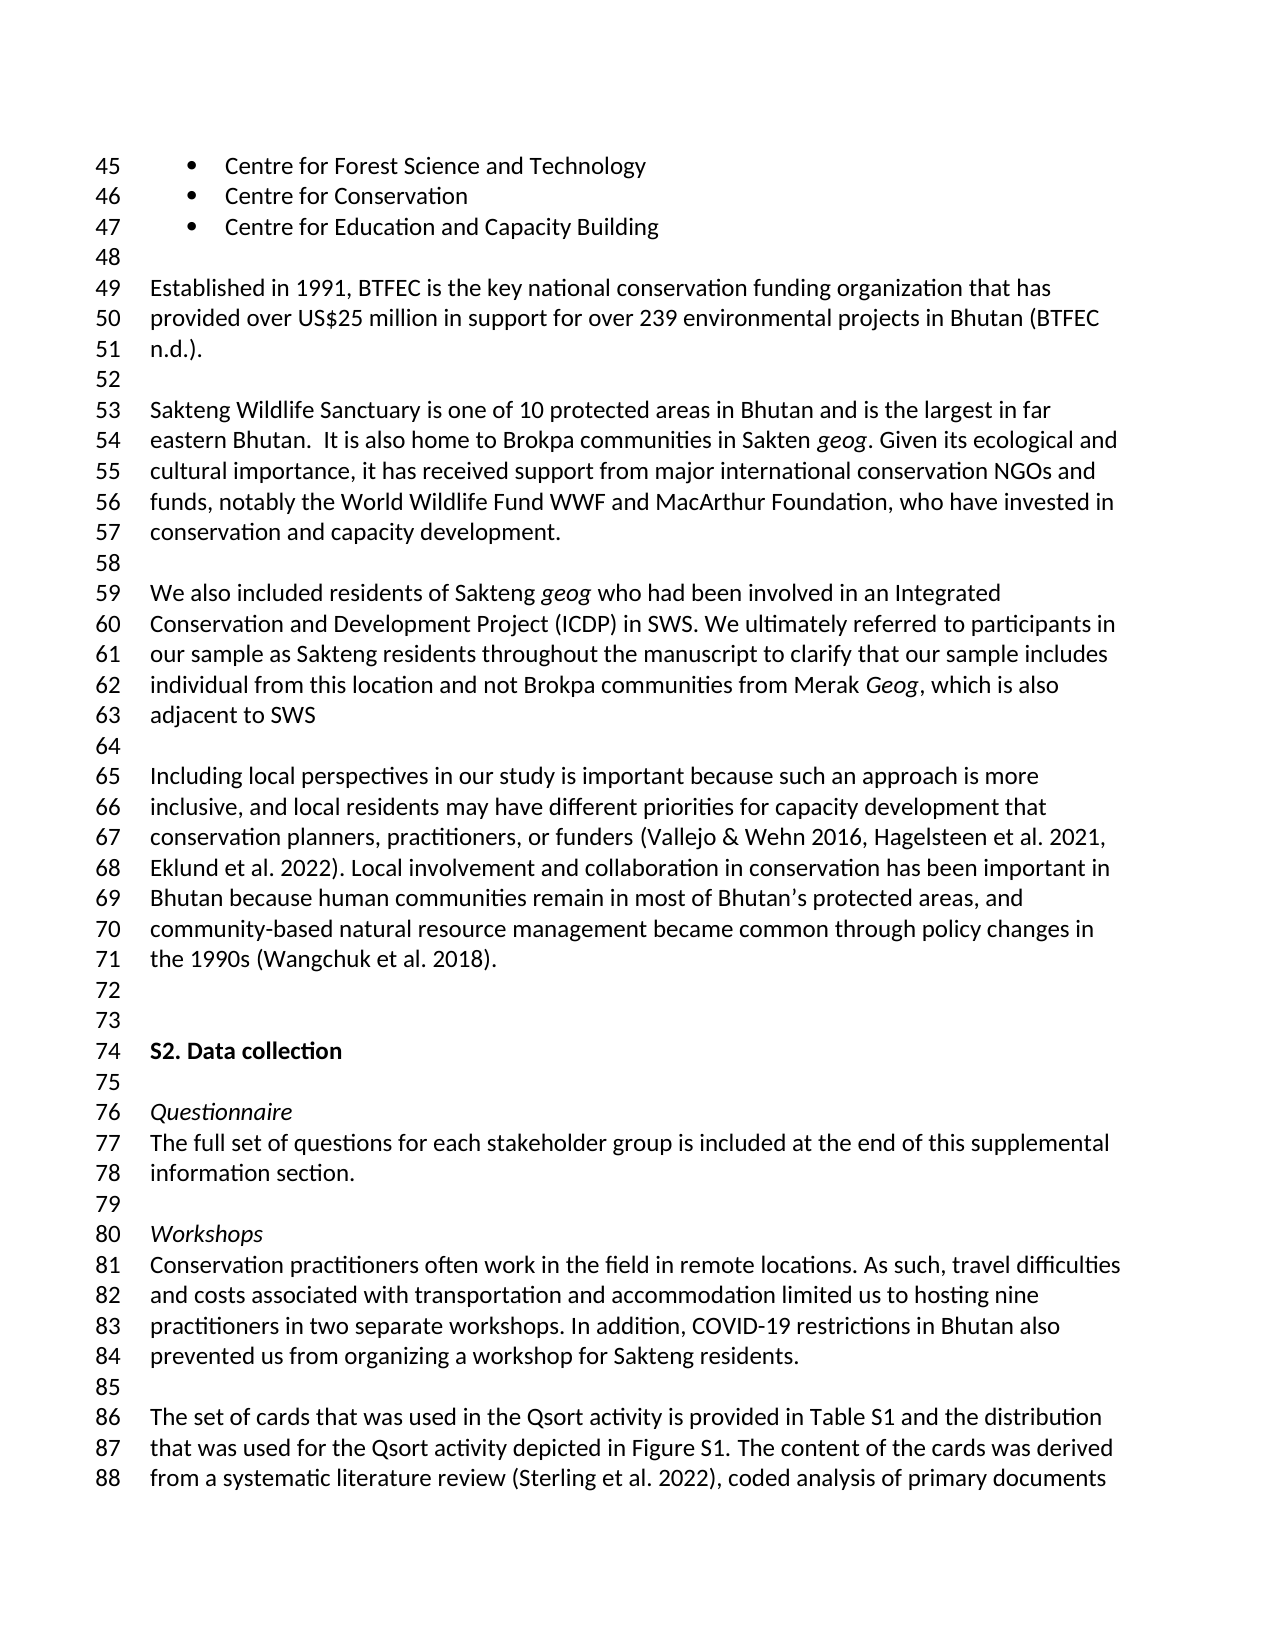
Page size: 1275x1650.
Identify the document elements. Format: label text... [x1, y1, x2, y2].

list Centre for Forest Science and Technology [187, 150, 1125, 181]
text Conservation practitioners often work in the field in remote locations. As such, travel difficulties and costs associated with transportation and accommodation limited us to hosting nine practitioners in two separate workshops. In addition, COVID-19 restrictions in Bhutan also prevented us from organizing a workshop for Sakteng residents. [150, 1249, 1125, 1371]
text The full set of questions for each stakeholder group is included at the end of this supplemental information section. [150, 1127, 1125, 1188]
list Centre for Conservation [187, 181, 1125, 211]
text S2. Data collection [150, 1035, 1125, 1066]
text Sakteng Wildlife Sanctuary is one of 10 protected areas in Bhutan and is the largest in far eastern Bhutan. It is also home to Brokpa communities in Sakten geog. Given its ecological and cultural importance, it has received support from major international conservation NGOs and funds, notably the World Wildlife Fund WWF and MacArthur Foundation, who have invested in conservation and capacity development. [150, 394, 1125, 547]
text Including local perspectives in our study is important because such an approach is more inclusive, and local residents may have different priorities for capacity development that conservation planners, practitioners, or funders (Vallejo & Wehn 2016, Hagelsteen et al. 2021, Eklund et al. 2022). Local involvement and collaboration in conservation has been important in Bhutan because human communities remain in most of Bhutan’s protected areas, and community-based natural resource management became common through policy changes in the 1990s (Wangchuk et al. 2018). [150, 760, 1125, 974]
text Established in 1991, BTFEC is the key national conservation funding organization that has provided over US$25 million in support for over 239 environmental projects in Bhutan (BTFEC n.d.). [150, 272, 1125, 364]
text Workshops [150, 1218, 1125, 1249]
list Centre for Education and Capacity Building [187, 211, 1125, 242]
text Questionnaire [150, 1096, 1125, 1127]
text We also included residents of Sakteng geog who had been involved in an Integrated Conservation and Development Project (ICDP) in SWS. We ultimately referred to participants in our sample as Sakteng residents throughout the manuscript to clarify that our sample includes individual from this location and not Brokpa communities from Merak Geog, which is also adjacent to SWS [150, 577, 1125, 730]
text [150, 1401, 1125, 1493]
